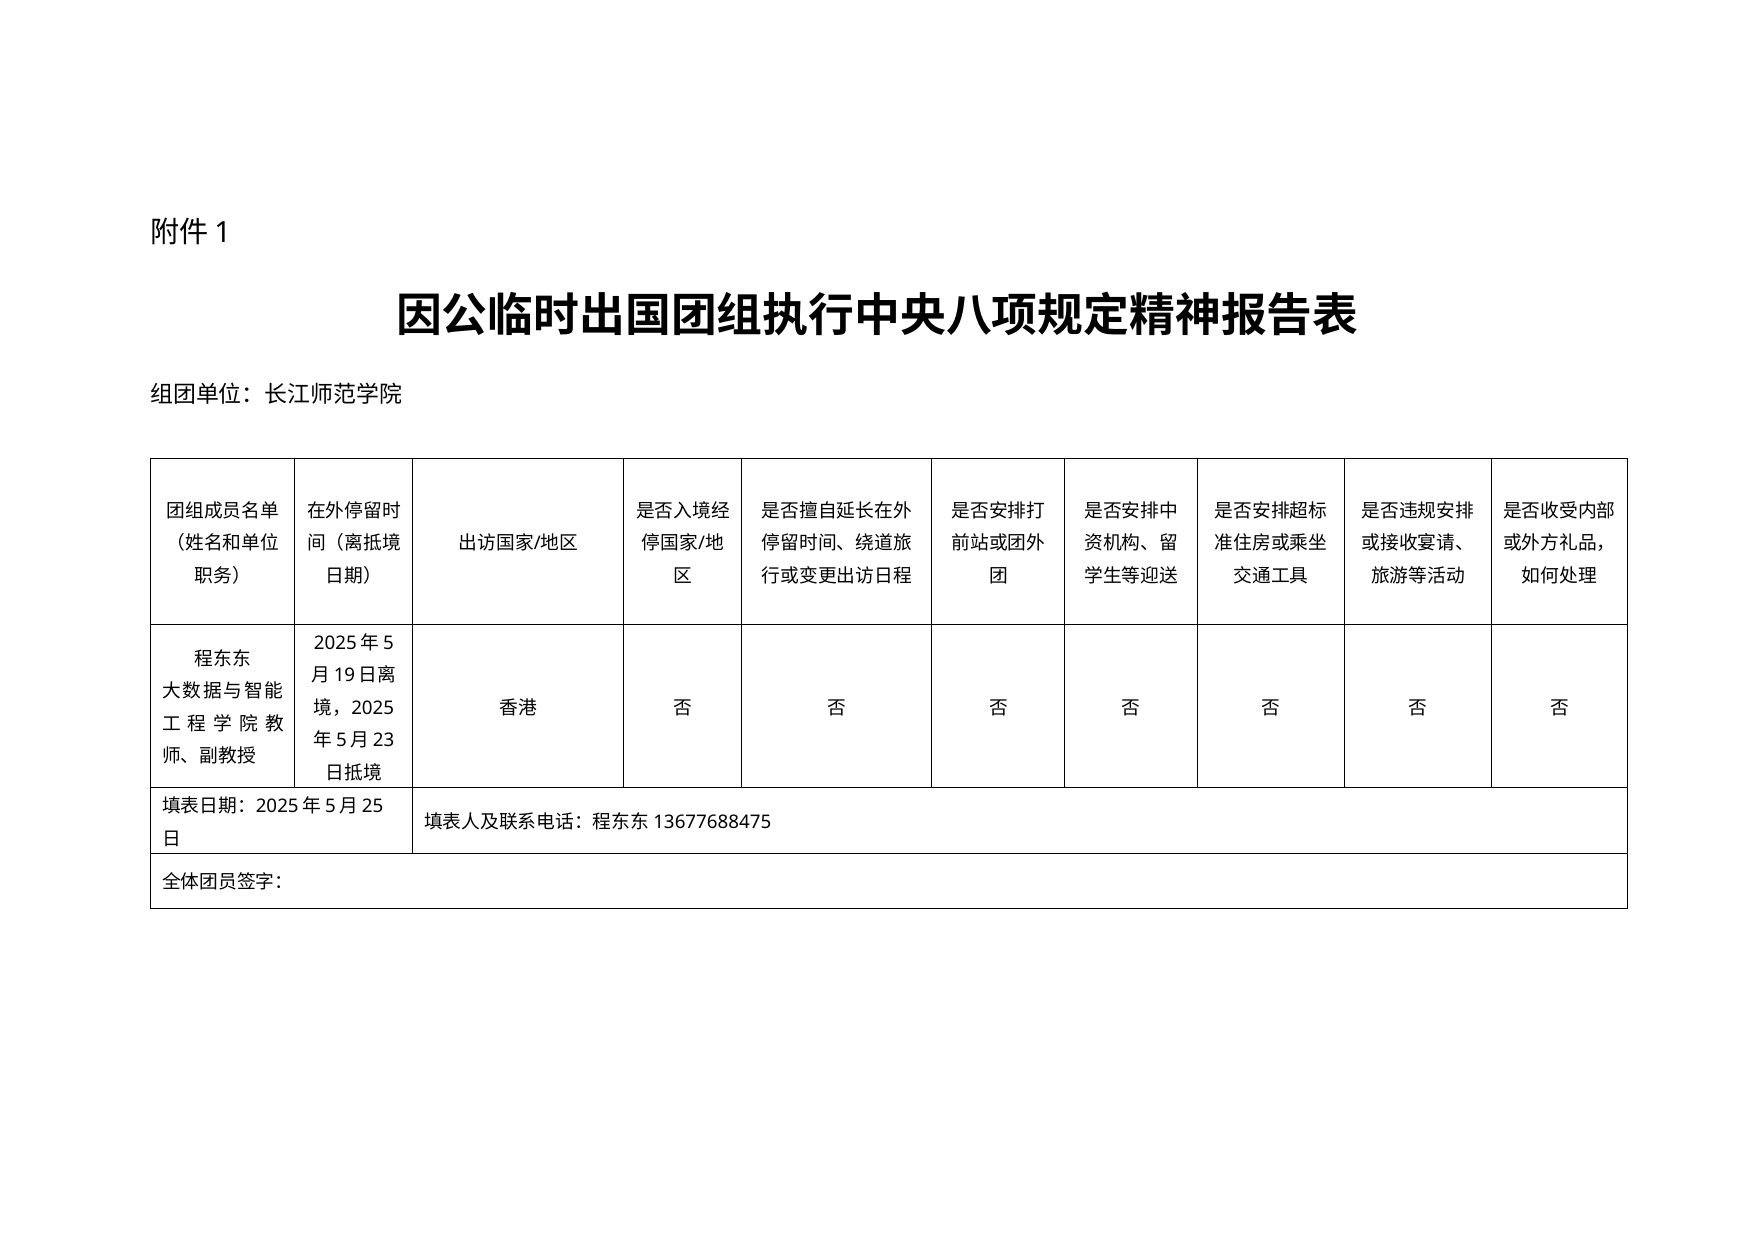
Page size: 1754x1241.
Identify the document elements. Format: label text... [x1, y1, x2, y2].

table_header 出访国家/地区 [413, 459, 623, 624]
table_cell 否 [1345, 625, 1491, 787]
table_cell 否 [624, 625, 741, 787]
table_header 是否收受内部或外方礼品，如何处理 [1492, 459, 1627, 624]
table_cell 2025年5月19日离境，2025年5月23日抵境 [295, 625, 412, 787]
text 组团单位：长江师范学院 [150, 360, 1604, 425]
table_cell 填表日期：2025年5月25日 [151, 788, 412, 853]
table_header 是否安排超标准住房或乘坐交通工具 [1198, 459, 1344, 624]
table_cell 全体团员签字： [151, 854, 1627, 907]
table_cell 填表人及联系电话：程东东 13677688475 [413, 788, 1627, 853]
text 附件1 [150, 198, 1604, 263]
table_header 是否违规安排或接收宴请、旅游等活动 [1345, 459, 1491, 624]
table_header 在外停留时间（离抵境日期） [295, 459, 412, 624]
table_cell 程东东 大数据与智能工程学院教师、副教授 [151, 625, 294, 787]
table_cell 否 [932, 625, 1064, 787]
table_header 团组成员名单（姓名和单位职务） [151, 459, 294, 624]
table_cell 否 [1198, 625, 1344, 787]
table_cell 香港 [413, 625, 623, 787]
table_header 是否安排打前站或团外团 [932, 459, 1064, 624]
table_cell 否 [1492, 625, 1627, 787]
table_header 是否擅自延长在外停留时间、绕道旅行或变更出访日程 [742, 459, 931, 624]
text 因公临时出国团组执行中央八项规定精神报告表 [150, 263, 1604, 360]
table_cell 否 [742, 625, 931, 787]
table_header 是否入境经停国家/地区 [624, 459, 741, 624]
table_header 是否安排中资机构、留学生等迎送 [1065, 459, 1197, 624]
table_cell 否 [1065, 625, 1197, 787]
